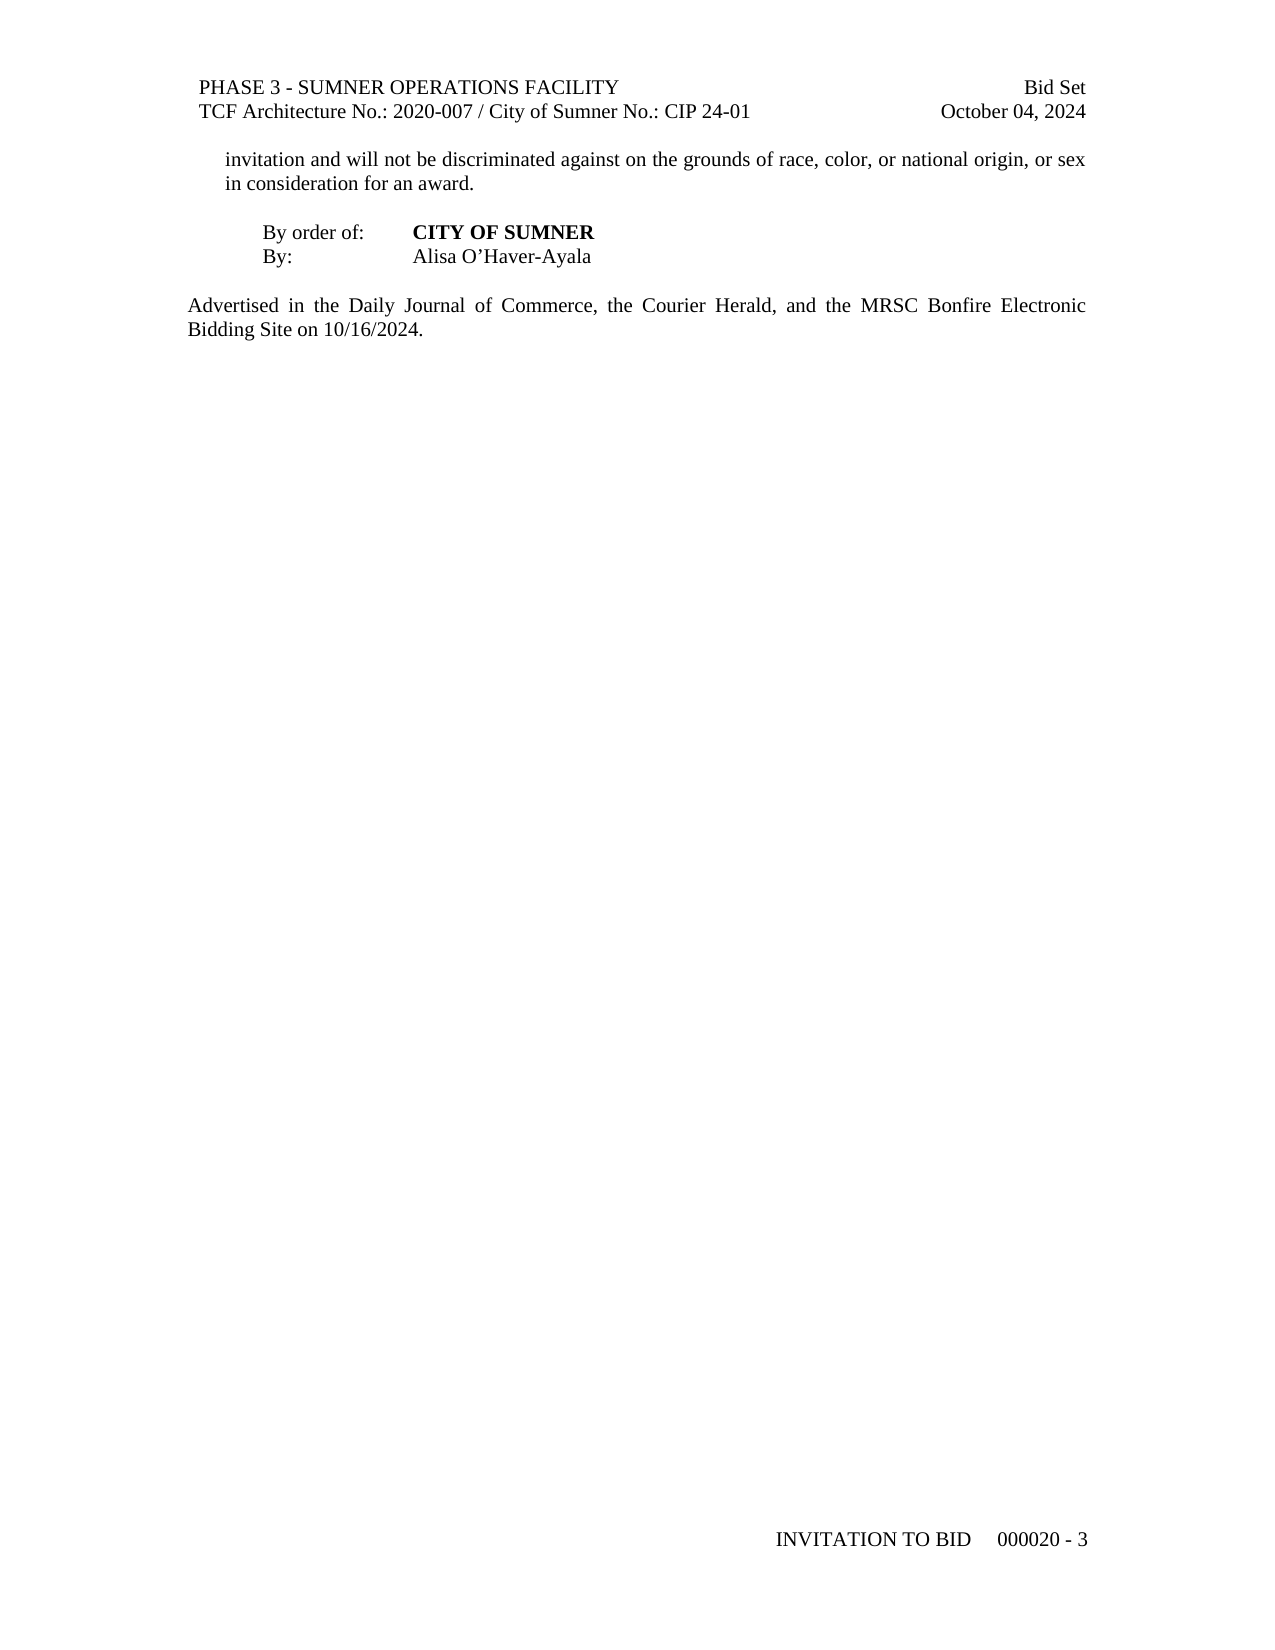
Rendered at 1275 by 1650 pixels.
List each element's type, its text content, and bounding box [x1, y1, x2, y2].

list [225, 147, 1087, 195]
text By: Alisa O’Haver-Ayala [187, 244, 1087, 268]
text By order of: CITY OF SUMNER [187, 220, 1087, 244]
text Advertised in the Daily Journal of Commerce, the Courier Herald, and the MRSC Bonfire Electronic Bidding Site on 10/16/2024. [187, 292, 1087, 341]
